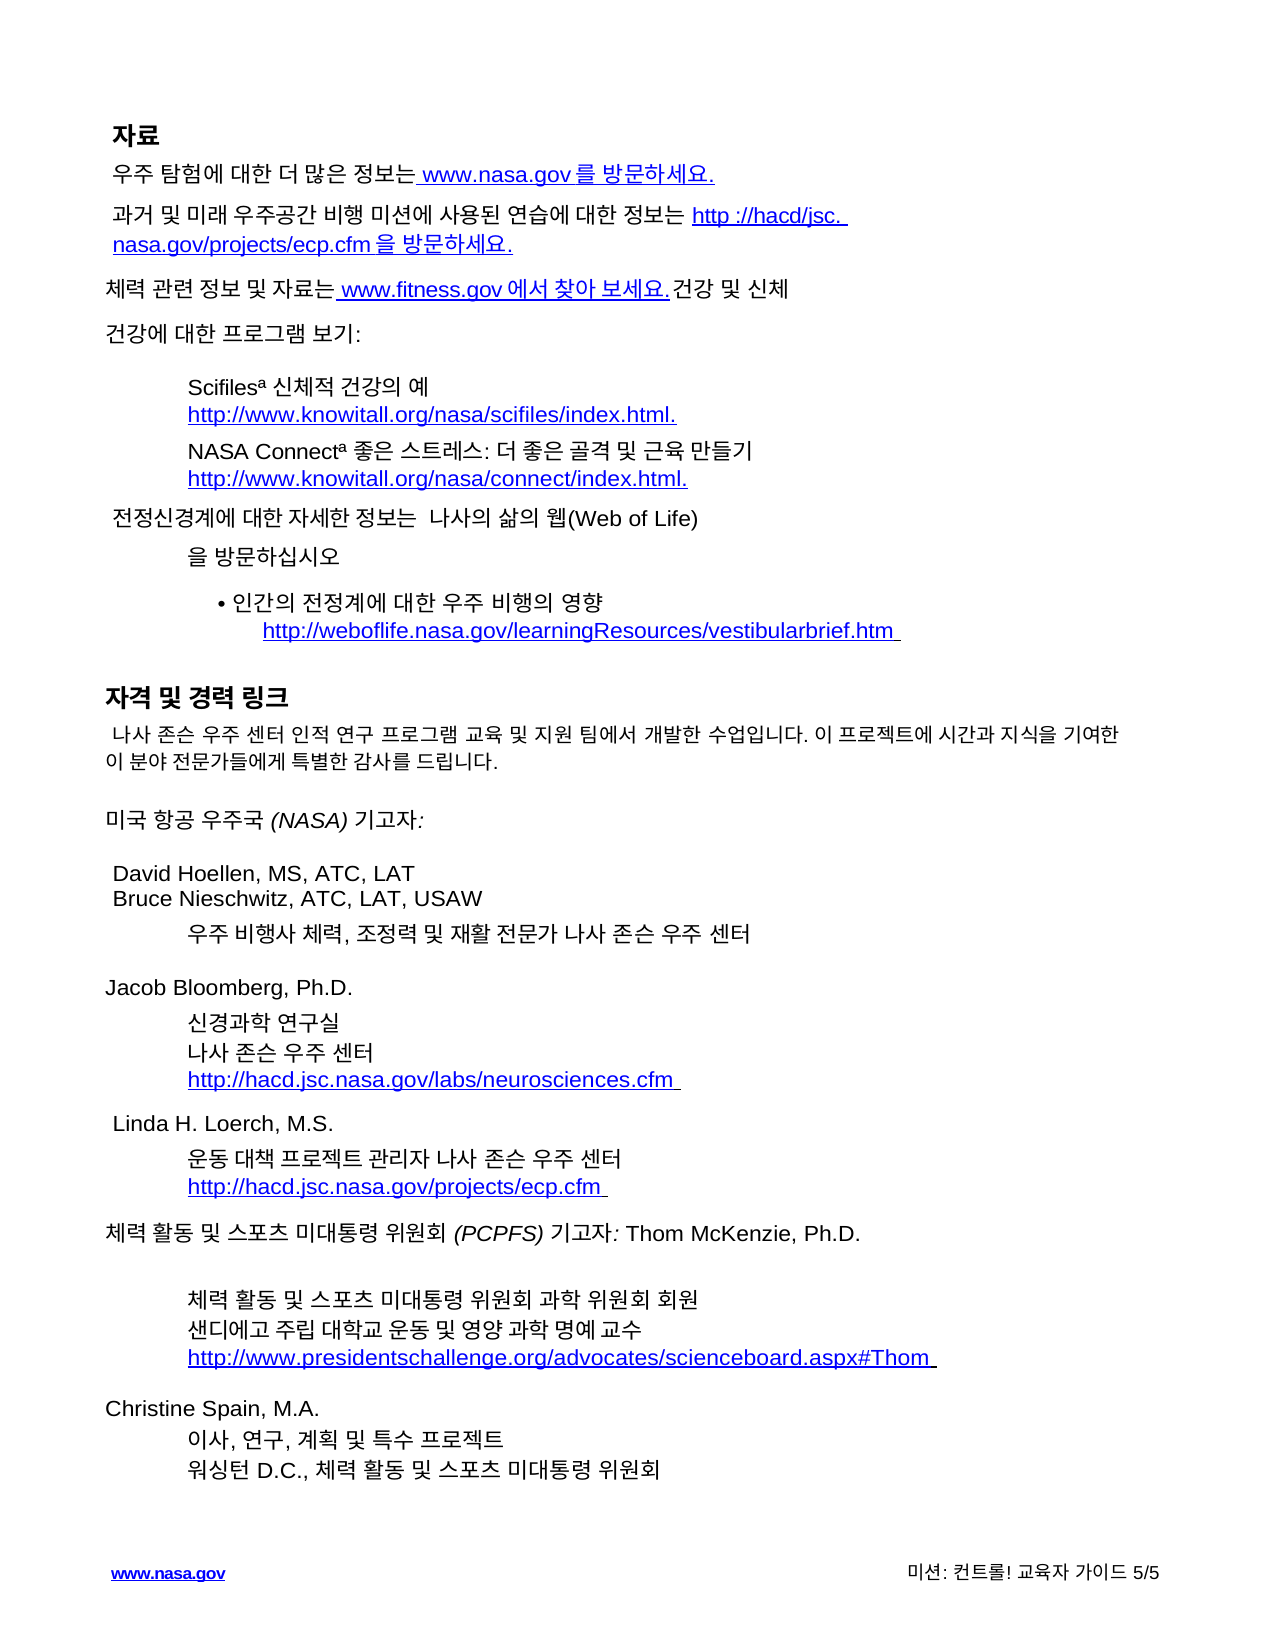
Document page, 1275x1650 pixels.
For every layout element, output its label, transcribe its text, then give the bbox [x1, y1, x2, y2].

text 과거 및 미래 우주공간 비행 미션에 사용된 연습에 대한 정보는 http ://hacd/jsc. nasa.gov/projects/ecp.cfm을 방문하세요. [112, 199, 910, 259]
text 체력 활동 및 스포츠 미대통령 위원회 과학 위원회 회원 [187, 1285, 1128, 1315]
text http://hacd.jsc.nasa.gov/projects/ecp.cfm [187, 1174, 1128, 1199]
text Scifilesª 신체적 건강의 예 http://www.knowitall.org/nasa/scifiles/index.html. [187, 371, 738, 427]
text 우주 비행사 체력, 조정력 및 재활 전문가 나사 존슨 우주 센터 [187, 919, 888, 949]
text 이사, 연구, 계획 및 특수 프로젝트 [187, 1425, 1128, 1455]
text • 인간의 전정계에 대한 우주 비행의 영향 http://weboflife.nasa.gov/learningResources/vestibularbrief.htm [217, 588, 903, 643]
text http://hacd.jsc.nasa.gov/labs/neurosciences.cfm [187, 1067, 1128, 1093]
text 체력 활동 및 스포츠 미대통령 위원회 (PCPFS) 기고자: Thom McKenzie, Ph.D. [105, 1218, 865, 1248]
text 나사 존슨 우주 센터 [187, 1038, 1128, 1067]
text Linda H. Loerch, M.S. [112, 1111, 1128, 1137]
text Bruce Nieschwitz, ATC, LAT, USAW [112, 886, 1128, 912]
text 미국 항공 우주국 (NASA) 기고자: [105, 805, 1128, 835]
text Jacob Bloomberg, Ph.D. [105, 975, 1128, 1000]
text David Hoellen, MS, ATC, LAT [112, 861, 1128, 886]
text 워싱턴 D.C., 체력 활동 및 스포츠 미대통령 위원회 [187, 1455, 1128, 1484]
text 전정신경계에 대한 자세한 정보는 나사의 삶의 웹(Web of Life)을 방문하십시오 [112, 503, 700, 571]
text 체력 관련 정보 및 자료는 www.fitness.gov에서 찾아 보세요. 건강 및 신체 건강에 대한 프로그램 보기: [105, 274, 813, 349]
text 신경과학 연구실 [187, 1008, 1128, 1038]
text NASA Connectª 좋은 스트레스: 더 좋은 골격 및 근육 만들기 http://www.knowitall.org/nasa/connect/index.html. [187, 435, 873, 491]
text Christine Spain, M.A. [105, 1396, 1128, 1421]
text 샌디에고 주립 대학교 운동 및 영양 과학 명예 교수 http://www.presidentschallenge.org/advocates/scienceboard.aspx#Thom [187, 1315, 1068, 1370]
text 운동 대책 프로젝트 관리자 나사 존슨 우주 센터 [187, 1144, 648, 1174]
text 나사 존슨 우주 센터 인적 연구 프로그램 교육 및 지원 팀에서 개발한 수업입니다. 이 프로젝트에 시간과 지식을 기여한 이 분야 전문가들에게 특별한 감사를 드립니다. [105, 721, 1120, 775]
text 우주 탐험에 대한 더 많은 정보는 www.nasa.gov를 방문하세요. [112, 158, 1128, 188]
text 자격 및 경력 링크 [105, 684, 1128, 714]
text 자료 [112, 122, 1128, 151]
